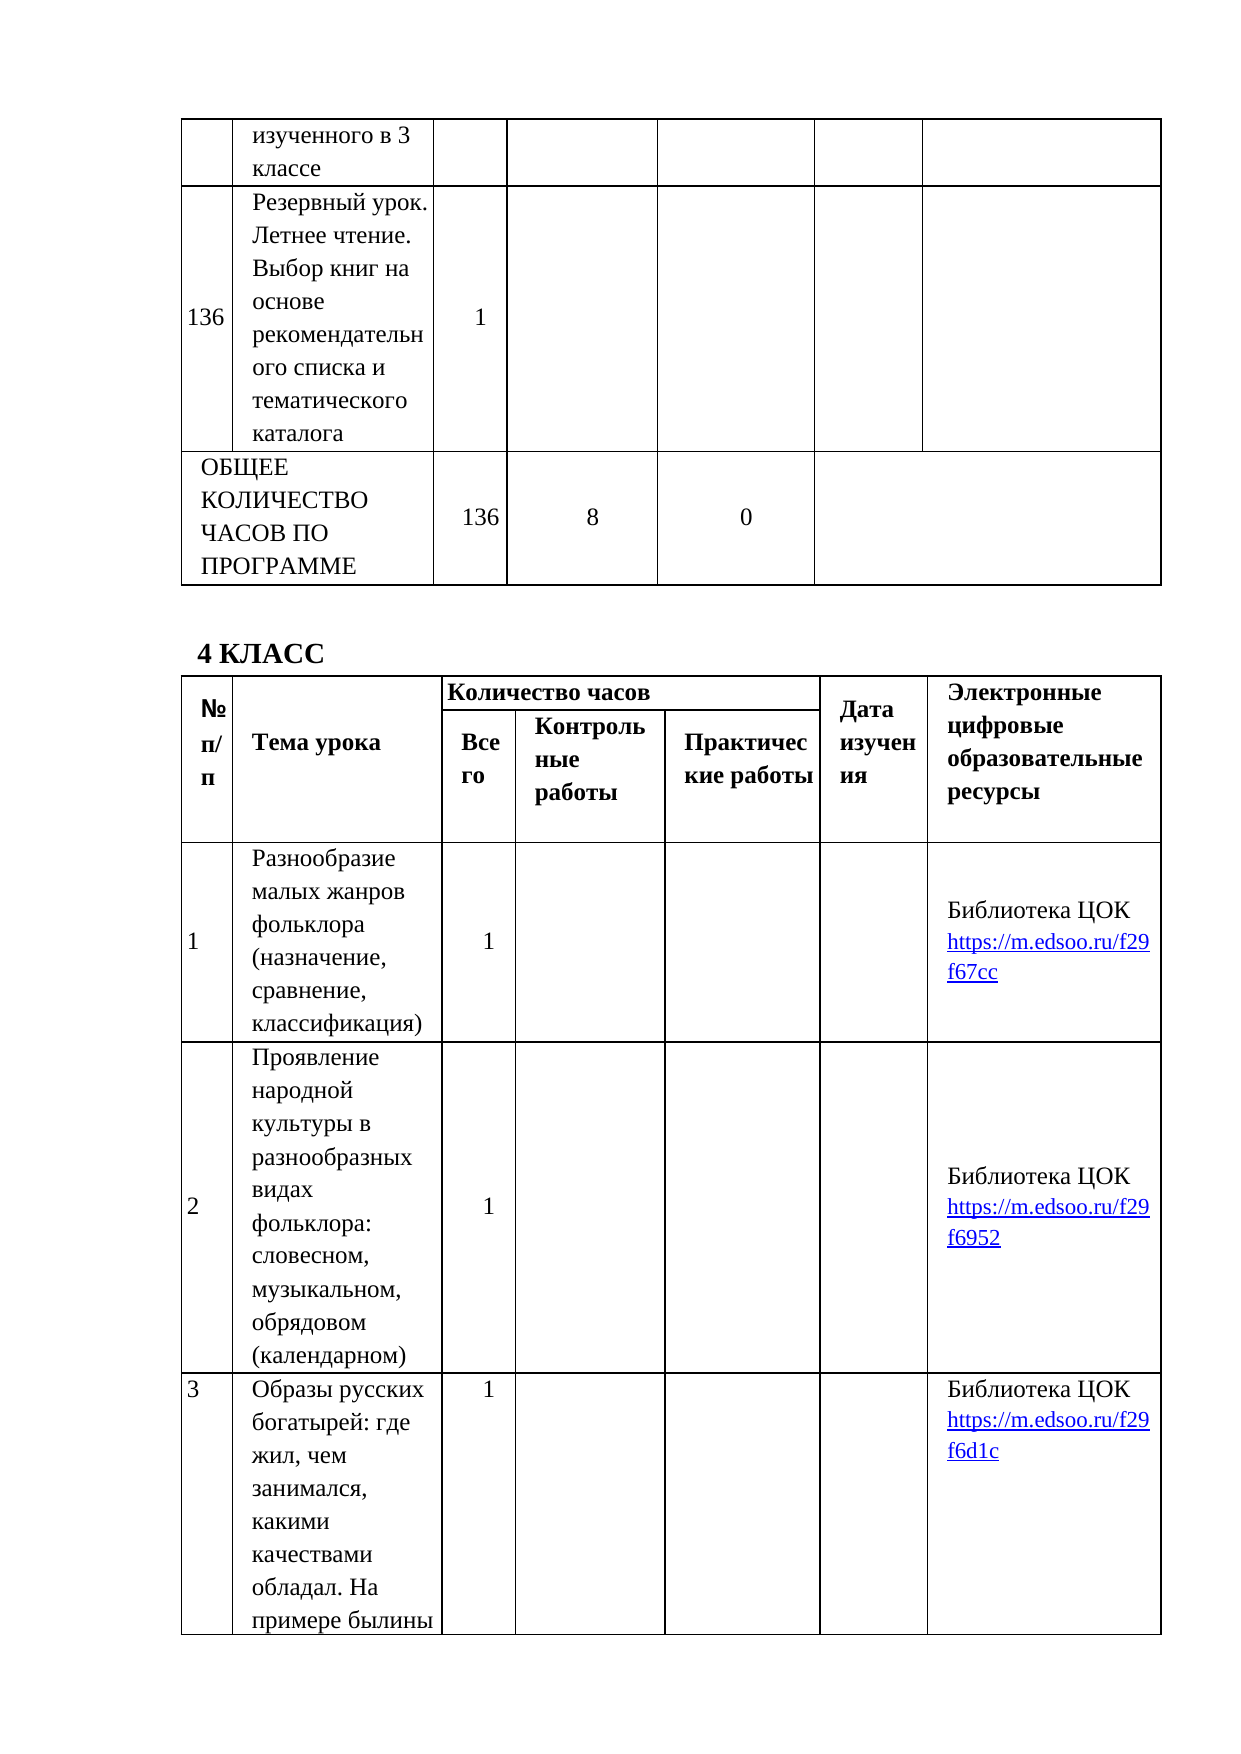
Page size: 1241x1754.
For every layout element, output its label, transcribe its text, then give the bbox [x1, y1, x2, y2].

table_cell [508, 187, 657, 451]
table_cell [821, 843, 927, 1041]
text 4 КЛАСС [190, 636, 1152, 670]
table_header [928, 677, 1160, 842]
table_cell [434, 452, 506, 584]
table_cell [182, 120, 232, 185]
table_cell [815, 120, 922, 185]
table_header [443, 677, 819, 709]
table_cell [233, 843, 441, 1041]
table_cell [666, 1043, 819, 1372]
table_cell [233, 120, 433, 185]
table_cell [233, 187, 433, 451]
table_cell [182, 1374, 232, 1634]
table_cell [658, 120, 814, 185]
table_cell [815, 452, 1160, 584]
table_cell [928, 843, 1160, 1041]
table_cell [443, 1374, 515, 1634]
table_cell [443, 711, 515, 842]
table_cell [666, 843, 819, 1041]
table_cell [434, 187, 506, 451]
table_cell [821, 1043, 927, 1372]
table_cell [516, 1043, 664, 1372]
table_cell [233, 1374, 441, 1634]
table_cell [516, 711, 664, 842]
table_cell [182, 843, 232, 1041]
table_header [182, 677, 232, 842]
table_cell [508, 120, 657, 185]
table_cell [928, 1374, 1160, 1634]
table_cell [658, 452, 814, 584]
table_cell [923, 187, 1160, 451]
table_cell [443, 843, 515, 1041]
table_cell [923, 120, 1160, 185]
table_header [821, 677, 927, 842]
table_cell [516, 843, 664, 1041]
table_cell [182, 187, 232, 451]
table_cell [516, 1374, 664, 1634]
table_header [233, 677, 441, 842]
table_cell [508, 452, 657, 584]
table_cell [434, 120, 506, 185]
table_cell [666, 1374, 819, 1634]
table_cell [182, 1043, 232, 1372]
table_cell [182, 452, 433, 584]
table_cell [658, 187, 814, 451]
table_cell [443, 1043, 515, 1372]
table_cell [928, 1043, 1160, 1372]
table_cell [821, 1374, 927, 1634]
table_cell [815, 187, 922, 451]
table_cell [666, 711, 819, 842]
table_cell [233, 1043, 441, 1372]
